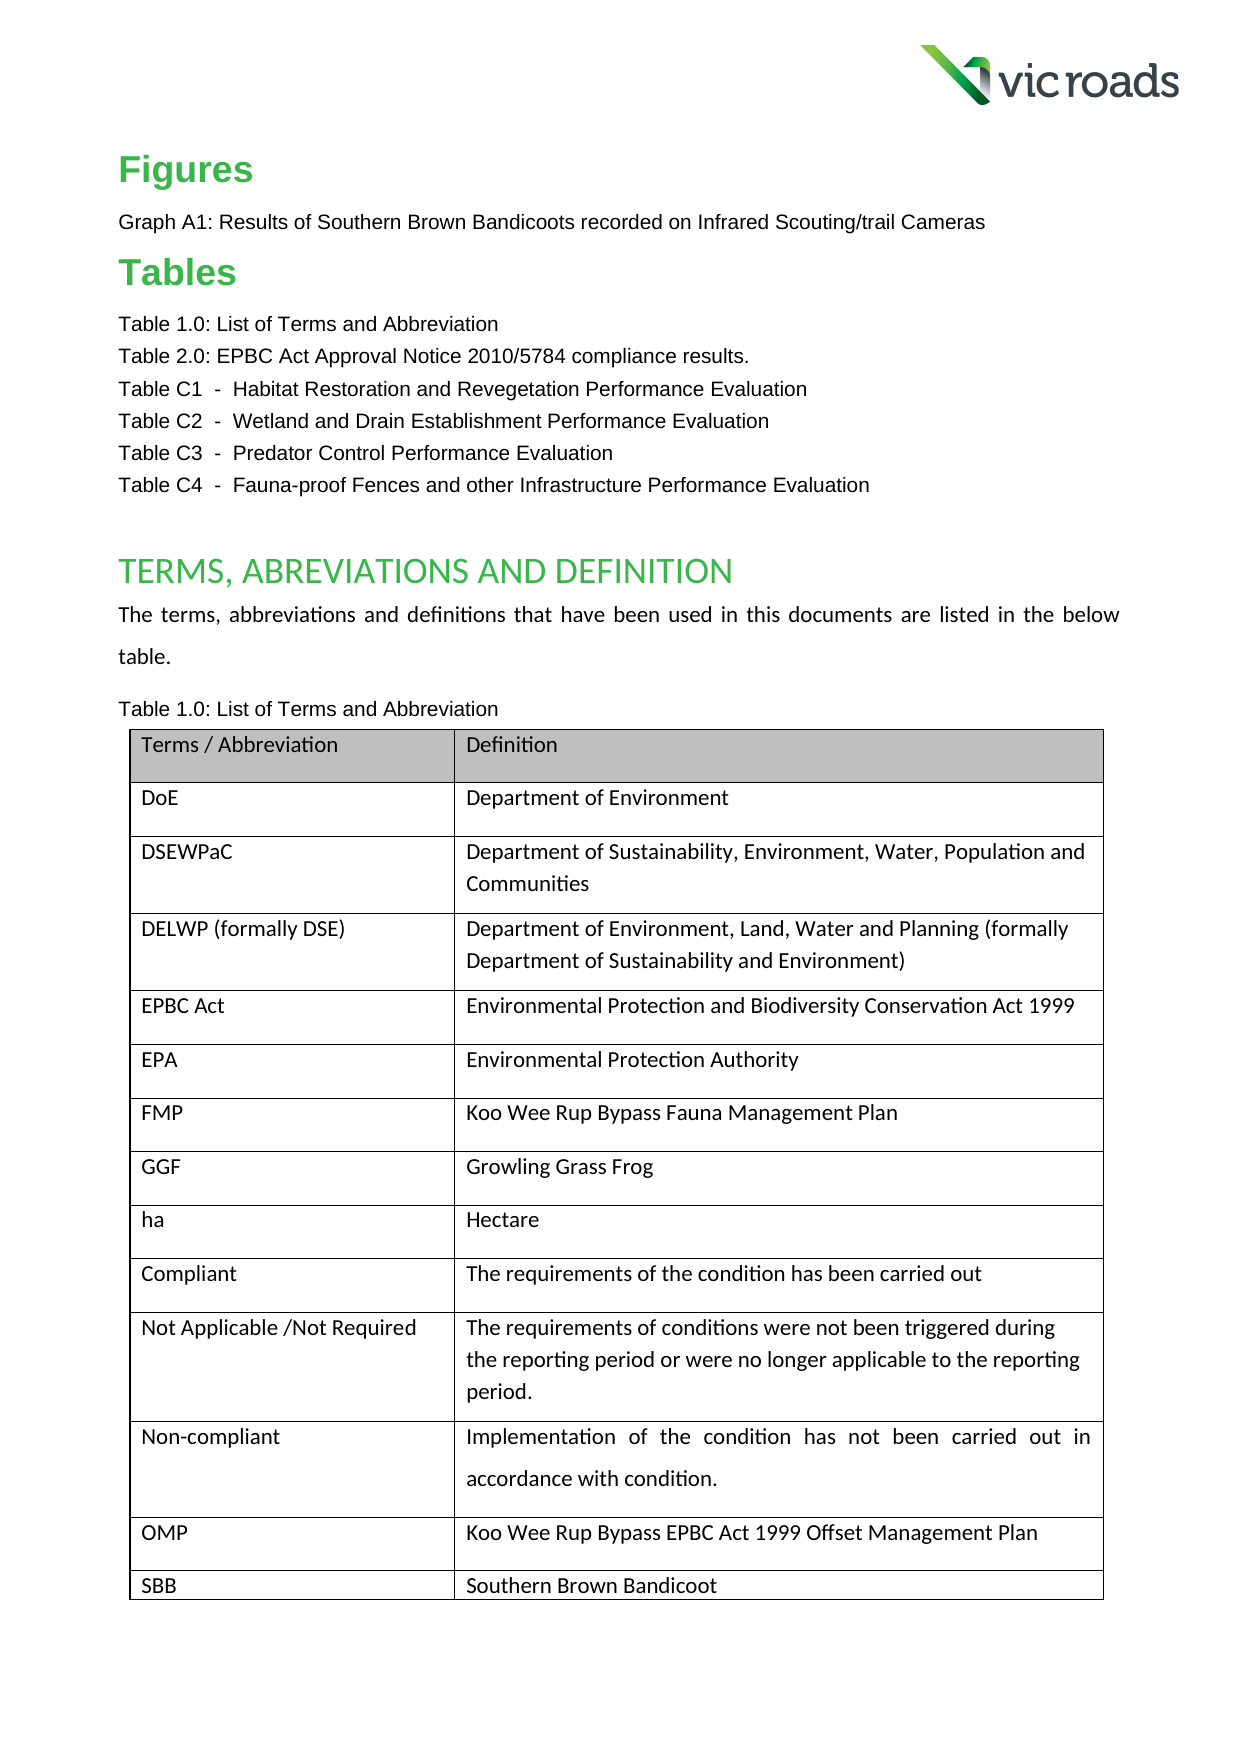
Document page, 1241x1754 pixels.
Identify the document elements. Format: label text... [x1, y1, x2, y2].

table_cell Hectare [455, 1206, 1103, 1258]
list Table C4 - Fauna-proof Fences and other Infrastructure Performance Evaluation [118, 473, 1123, 497]
list Table 1.0: List of Terms and Abbreviation [118, 312, 1123, 336]
text The terms, abbreviations and definitions that have been used in this documents are listed in the below table. [118, 600, 1123, 670]
table_cell EPA [131, 1045, 454, 1097]
table_header Definition [455, 730, 1103, 782]
table_cell Koo Wee Rup Bypass Fauna Management Plan [455, 1099, 1103, 1151]
picture [920, 45, 1179, 105]
table_cell ha [131, 1206, 454, 1258]
table_cell DELWP (formally DSE) [131, 914, 454, 990]
table_cell Environmental Protection and Biodiversity Conservation Act 1999 [455, 991, 1103, 1044]
table_cell Non-compliant [131, 1422, 454, 1517]
table_cell FMP [131, 1099, 454, 1151]
subtitle TERMS, ABREVIATIONS AND DEFINITION [118, 547, 1123, 593]
text Figures [118, 148, 1123, 191]
table_cell Growling Grass Frog [455, 1152, 1103, 1204]
text Tables [118, 250, 1123, 293]
list Table C2 - Wetland and Drain Establishment Performance Evaluation [118, 409, 1123, 433]
table_cell OMP [131, 1518, 454, 1570]
table_cell SBB [131, 1571, 454, 1599]
table_cell Department of Sustainability, Environment, Water, Population and Communities [455, 837, 1103, 913]
table_cell Department of Environment [455, 783, 1103, 836]
table_cell EPBC Act [131, 991, 454, 1044]
table_cell Not Applicable /Not Required [131, 1313, 454, 1421]
list Table 2.0: EPBC Act Approval Notice 2010/5784 compliance results. [118, 344, 1123, 368]
table_cell GGF [131, 1152, 454, 1204]
table_cell Implementation of the condition has not been carried out in accordance with condition. [455, 1422, 1103, 1517]
table_cell The requirements of conditions were not been triggered during the reporting period or were no longer applicable to the reporting period. [455, 1313, 1103, 1421]
table_cell Department of Environment, Land, Water and Planning (formally Department of Sustainability and Environment) [455, 914, 1103, 990]
table_cell Koo Wee Rup Bypass EPBC Act 1999 Offset Management Plan [455, 1518, 1103, 1570]
list Table 1.0: List of Terms and Abbreviation [118, 696, 1123, 720]
table_cell Environmental Protection Authority [455, 1045, 1103, 1097]
table_cell The requirements of the condition has been carried out [455, 1259, 1103, 1312]
table_cell Compliant [131, 1259, 454, 1312]
list Table C3 - Predator Control Performance Evaluation [118, 441, 1123, 465]
table_header Terms / Abbreviation [131, 730, 454, 782]
table_cell DoE [131, 783, 454, 836]
list Table C1 - Habitat Restoration and Revegetation Performance Evaluation [118, 376, 1123, 400]
text Graph A1: Results of Southern Brown Bandicoots recorded on Infrared Scouting/trail Cameras [118, 210, 1123, 234]
table_cell DSEWPaC [131, 837, 454, 913]
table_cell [455, 1571, 1103, 1599]
